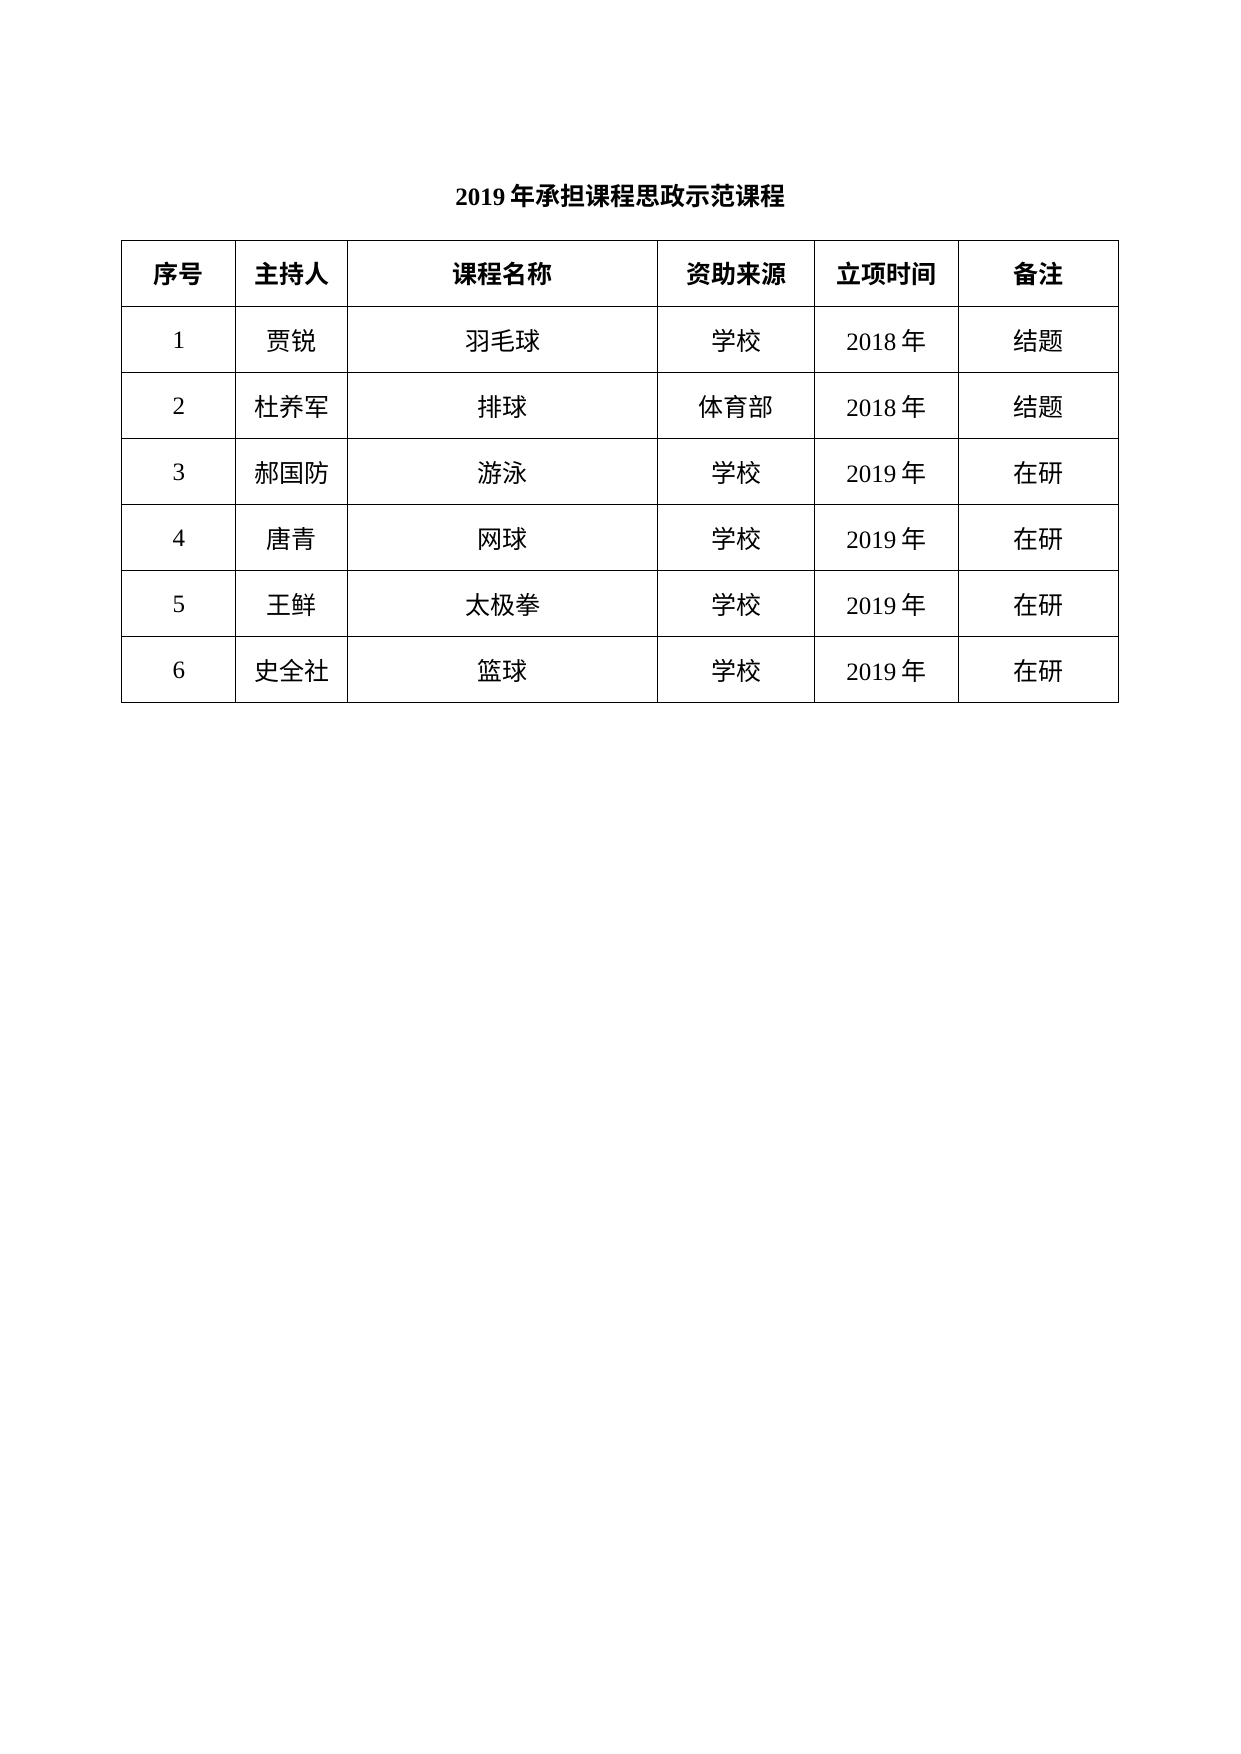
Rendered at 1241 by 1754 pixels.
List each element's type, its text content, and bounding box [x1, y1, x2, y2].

table_cell 网球 [348, 505, 657, 570]
table_cell 王鲜 [236, 571, 347, 636]
table_cell 贾锐 [236, 307, 347, 372]
table_cell 学校 [658, 637, 814, 702]
table_header 主持人 [236, 241, 347, 306]
table_cell 在研 [959, 637, 1118, 702]
table_cell 2018年 [815, 373, 958, 438]
table_cell 游泳 [348, 439, 657, 504]
table_cell 郝国防 [236, 439, 347, 504]
table_cell 史全社 [236, 637, 347, 702]
text 2019年承担课程思政示范课程 [187, 162, 1053, 227]
table_cell 2019年 [815, 571, 958, 636]
table_header 序号 [122, 241, 235, 306]
table_cell 学校 [658, 505, 814, 570]
table_cell 体育部 [658, 373, 814, 438]
table_cell 在研 [959, 439, 1118, 504]
table_cell 2019年 [815, 637, 958, 702]
table_cell 5 [122, 571, 235, 636]
table_cell 学校 [658, 439, 814, 504]
table_cell 3 [122, 439, 235, 504]
table_cell 排球 [348, 373, 657, 438]
table_cell 4 [122, 505, 235, 570]
table_header 资助来源 [658, 241, 814, 306]
table_cell 太极拳 [348, 571, 657, 636]
table_cell 杜养军 [236, 373, 347, 438]
table_cell 1 [122, 307, 235, 372]
table_cell 在研 [959, 505, 1118, 570]
table_cell 结题 [959, 307, 1118, 372]
table_cell 2019年 [815, 439, 958, 504]
table_cell 2 [122, 373, 235, 438]
table_cell 结题 [959, 373, 1118, 438]
table_cell 篮球 [348, 637, 657, 702]
table_cell 学校 [658, 571, 814, 636]
table_cell 在研 [959, 571, 1118, 636]
table_header 立项时间 [815, 241, 958, 306]
table_cell 2019年 [815, 505, 958, 570]
table_cell 2018年 [815, 307, 958, 372]
table_cell 唐青 [236, 505, 347, 570]
table_header 课程名称 [348, 241, 657, 306]
table_cell 羽毛球 [348, 307, 657, 372]
table_header 备注 [959, 241, 1118, 306]
table_cell 学校 [658, 307, 814, 372]
table_cell 6 [122, 637, 235, 702]
